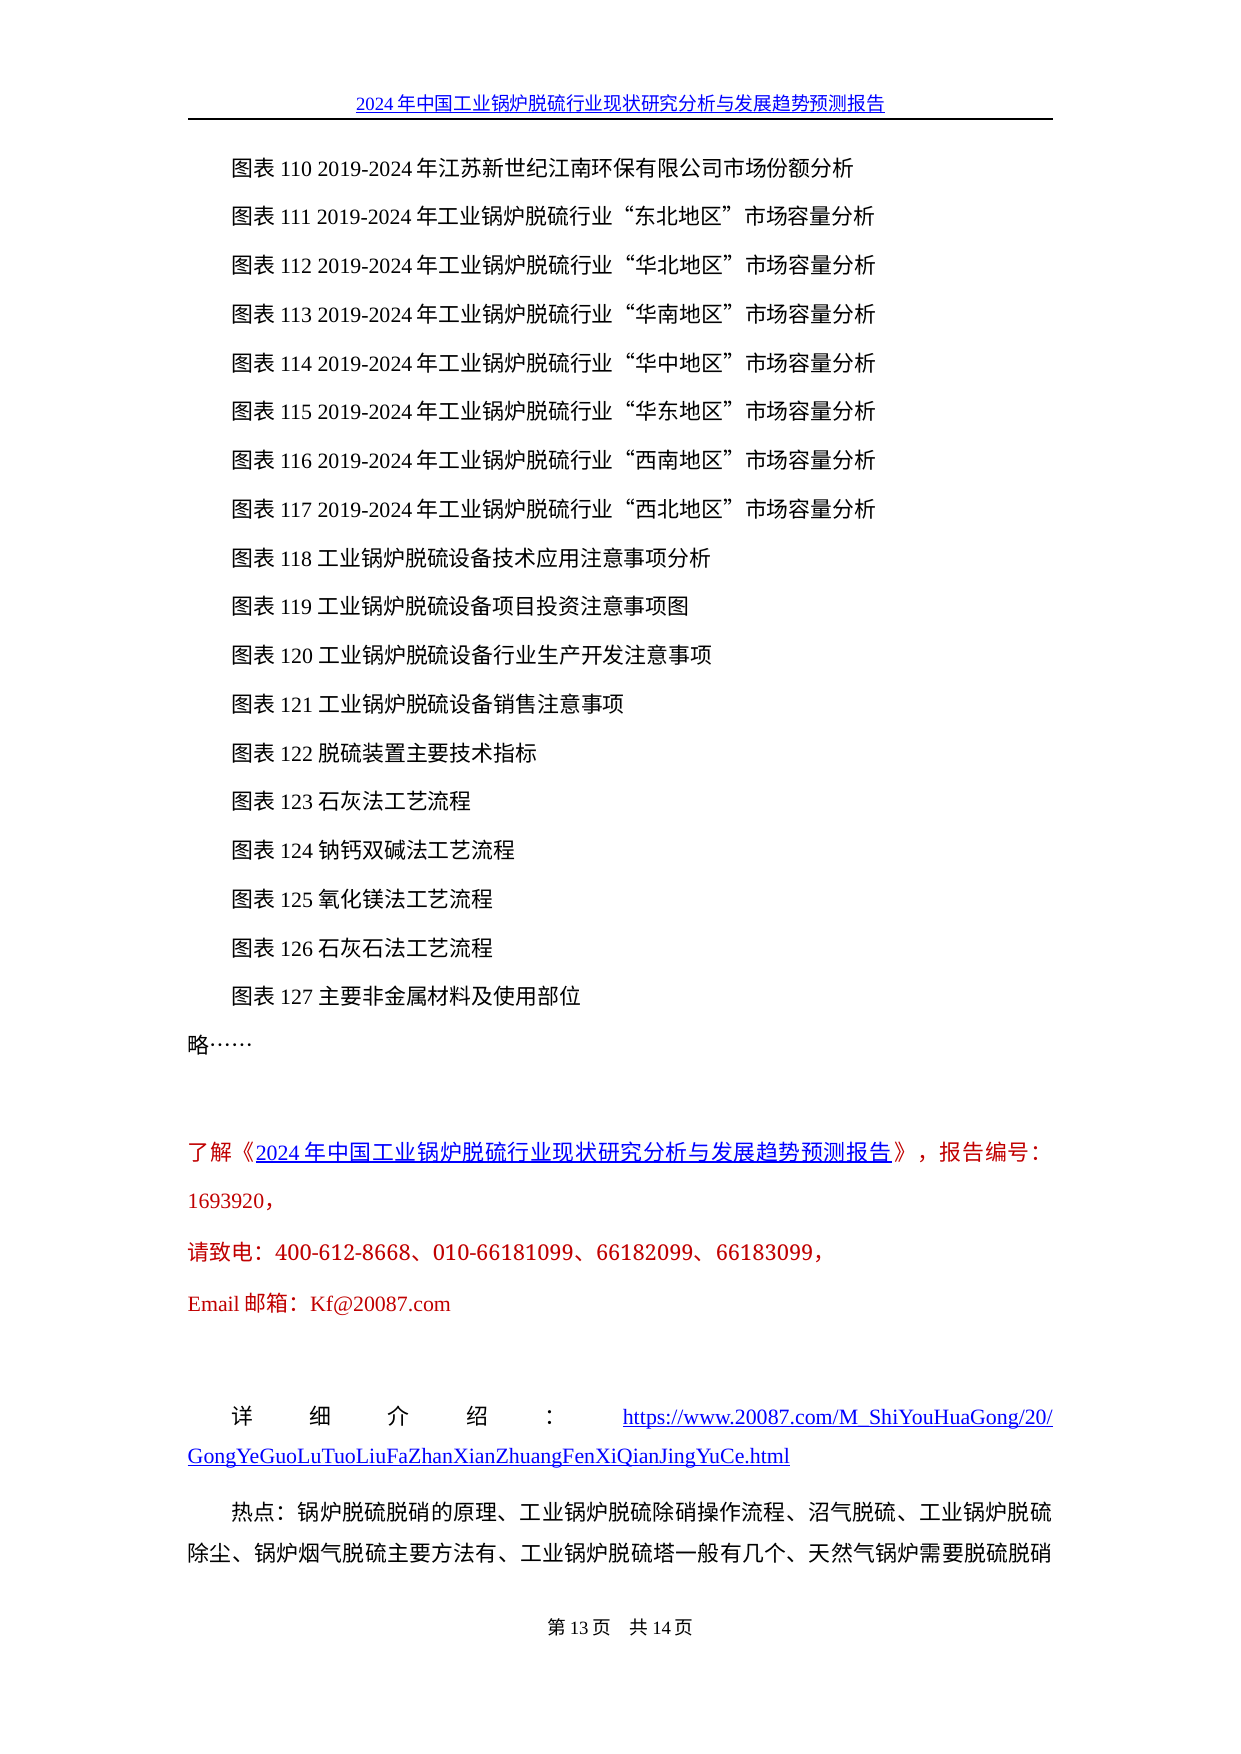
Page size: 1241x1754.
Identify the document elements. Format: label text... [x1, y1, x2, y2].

text 详细介绍：https://www.20087.com/M_ShiYouHuaGong/20/GongYeGuoLuTuoLiuFaZhanXianZhuangFenXiQianJingYuCe.html [187, 1399, 1053, 1472]
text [187, 1494, 1053, 1568]
text 请致电：400-612-8668、010-66181099、66182099、66183099， [187, 1234, 1053, 1267]
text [187, 150, 1053, 1060]
text 了解《2024年中国工业锅炉脱硫行业现状研究分析与发展趋势预测报告》，报告编号：1693920， [187, 1134, 1053, 1215]
text Email邮箱：Kf@20087.com [187, 1286, 1053, 1318]
